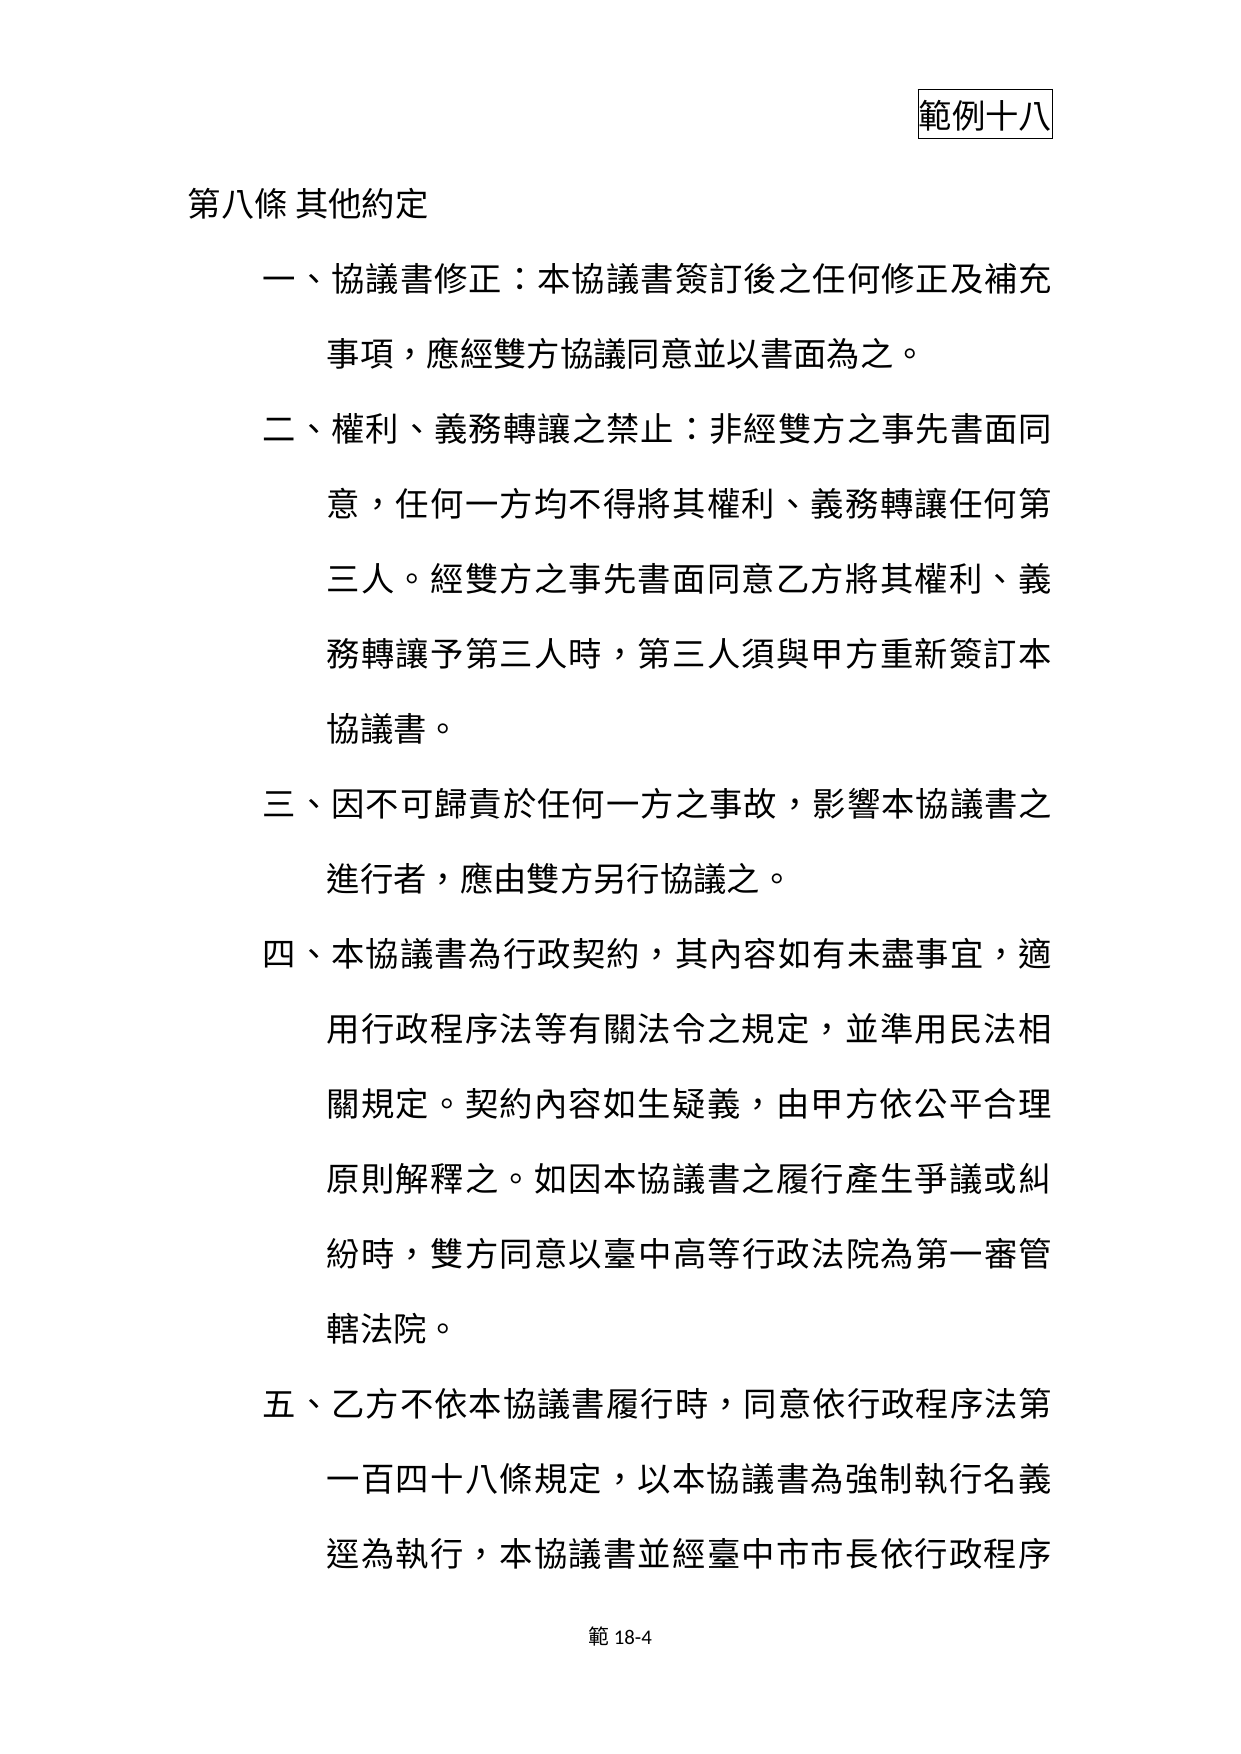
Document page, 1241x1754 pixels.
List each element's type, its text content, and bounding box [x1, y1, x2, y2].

text 一、協議書修正：本協議書簽訂後之任何修正及補充事項，應經雙方協議同意並以書面為之。 [262, 239, 1053, 389]
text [262, 1364, 1053, 1589]
text 三、因不可歸責於任何一方之事故，影響本協議書之進行者，應由雙方另行協議之。 [262, 764, 1053, 914]
text 第八條 其他約定 [187, 164, 1053, 239]
text 四、本協議書為行政契約，其內容如有未盡事宜，適用行政程序法等有關法令之規定，並準用民法相關規定。契約內容如生疑義，由甲方依公平合理原則解釋之。如因本協議書之履行產生爭議或糾紛時，雙方同意以臺中高等行政法院為第一審管轄法院。 [262, 914, 1053, 1364]
text 二、權利、義務轉讓之禁止：非經雙方之事先書面同意，任何一方均不得將其權利、義務轉讓任何第三人。經雙方之事先書面同意乙方將其權利、義務轉讓予第三人時，第三人須與甲方重新簽訂本協議書。 [262, 389, 1053, 764]
